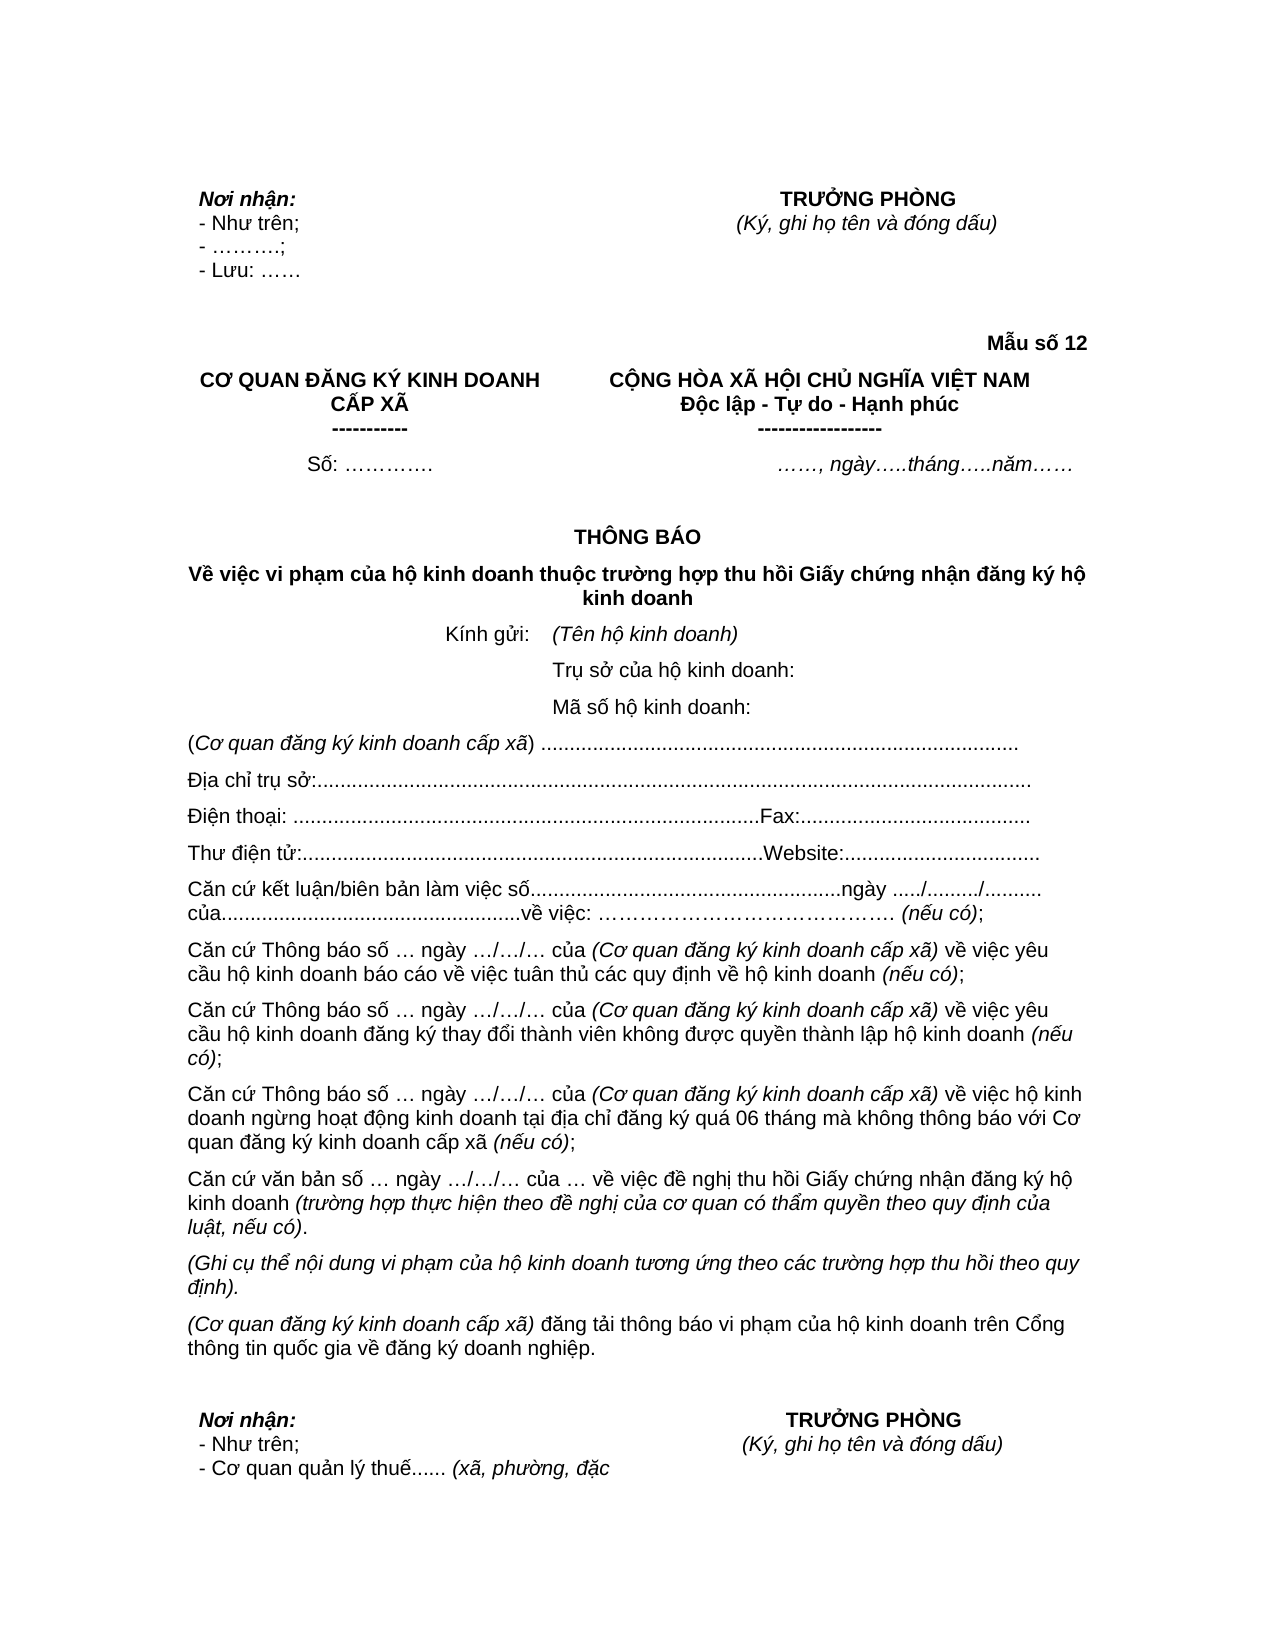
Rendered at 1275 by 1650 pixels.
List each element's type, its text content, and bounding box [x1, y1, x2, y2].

text Về việc vi phạm của hộ kinh doanh thuộc trường hợp thu hồi Giấy chứng nhận đăng ký hộ kinh doanh [187, 561, 1087, 609]
table_header Kính gửi: [188, 609, 541, 719]
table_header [188, 1396, 660, 1480]
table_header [660, 1396, 1087, 1480]
table_header CỘNG HÒA XÃ HỘI CHỦ NGHĨA VIỆT NAM Độc lập - Tự do - Hạnh phúc ------------------ [552, 355, 1087, 439]
text Căn cứ Thông báo số … ngày …/…/… của (Cơ quan đăng ký kinh doanh cấp xã) về việc hộ kinh doanh ngừng hoạt động kinh doanh tại địa chỉ đăng ký quá 06 tháng mà không thông báo với Cơ quan đăng ký kinh doanh cấp xã (nếu có); [187, 1082, 1087, 1154]
text Thư điện tử:................................................................................Website:.................................. [187, 841, 1087, 864]
text Địa chỉ trụ sở:............................................................................................................................ [187, 768, 1087, 792]
table_cell Số: …………. [188, 440, 552, 476]
table_header (Tên hộ kinh doanh) Trụ sở của hộ kinh doanh: Mã số hộ kinh doanh: [541, 609, 1087, 719]
text Mẫu số 12 [187, 331, 1087, 355]
text (Cơ quan đăng ký kinh doanh cấp xã) ................................................................................... [187, 731, 1087, 755]
table_header TRƯỞNG PHÒNG (Ký, ghi họ tên và đóng dấu) [649, 174, 1087, 282]
table_cell ……, ngày…..tháng…..năm…… [552, 440, 1087, 476]
text (Cơ quan đăng ký kinh doanh cấp xã) đăng tải thông báo vi phạm của hộ kinh doanh trên Cổng thông tin quốc gia về đăng ký doanh nghiệp. [187, 1311, 1087, 1359]
text Căn cứ văn bản số … ngày …/…/… của … về việc đề nghị thu hồi Giấy chứng nhận đăng ký hộ kinh doanh (trường hợp thực hiện theo đề nghị của cơ quan có thẩm quyền theo quy định của luật, nếu có). [187, 1167, 1087, 1238]
table_header CƠ QUAN ĐĂNG KÝ KINH DOANH CẤP XÃ ----------- [188, 355, 552, 439]
text Căn cứ Thông báo số … ngày …/…/… của (Cơ quan đăng ký kinh doanh cấp xã) về việc yêu cầu hộ kinh doanh đăng ký thay đổi thành viên không được quyền thành lập hộ kinh doanh (nếu có); [187, 998, 1087, 1070]
text (Ghi cụ thể nội dung vi phạm của hộ kinh doanh tương ứng theo các trường hợp thu hồi theo quy định). [187, 1251, 1087, 1299]
text Căn cứ kết luận/biên bản làm việc số......................................................ngày ...../........./.......... của....................................................về việc: ……………………………………. (nếu có); [187, 877, 1087, 925]
text THÔNG BÁO [187, 525, 1087, 549]
text Điện thoại: .................................................................................Fax:........................................ [187, 804, 1087, 828]
table_header Nơi nhận: - Như trên; - ……….; - Lưu: …… [188, 174, 648, 282]
text Căn cứ Thông báo số … ngày …/…/… của (Cơ quan đăng ký kinh doanh cấp xã) về việc yêu cầu hộ kinh doanh báo cáo về việc tuân thủ các quy định về hộ kinh doanh (nếu có); [187, 937, 1087, 985]
